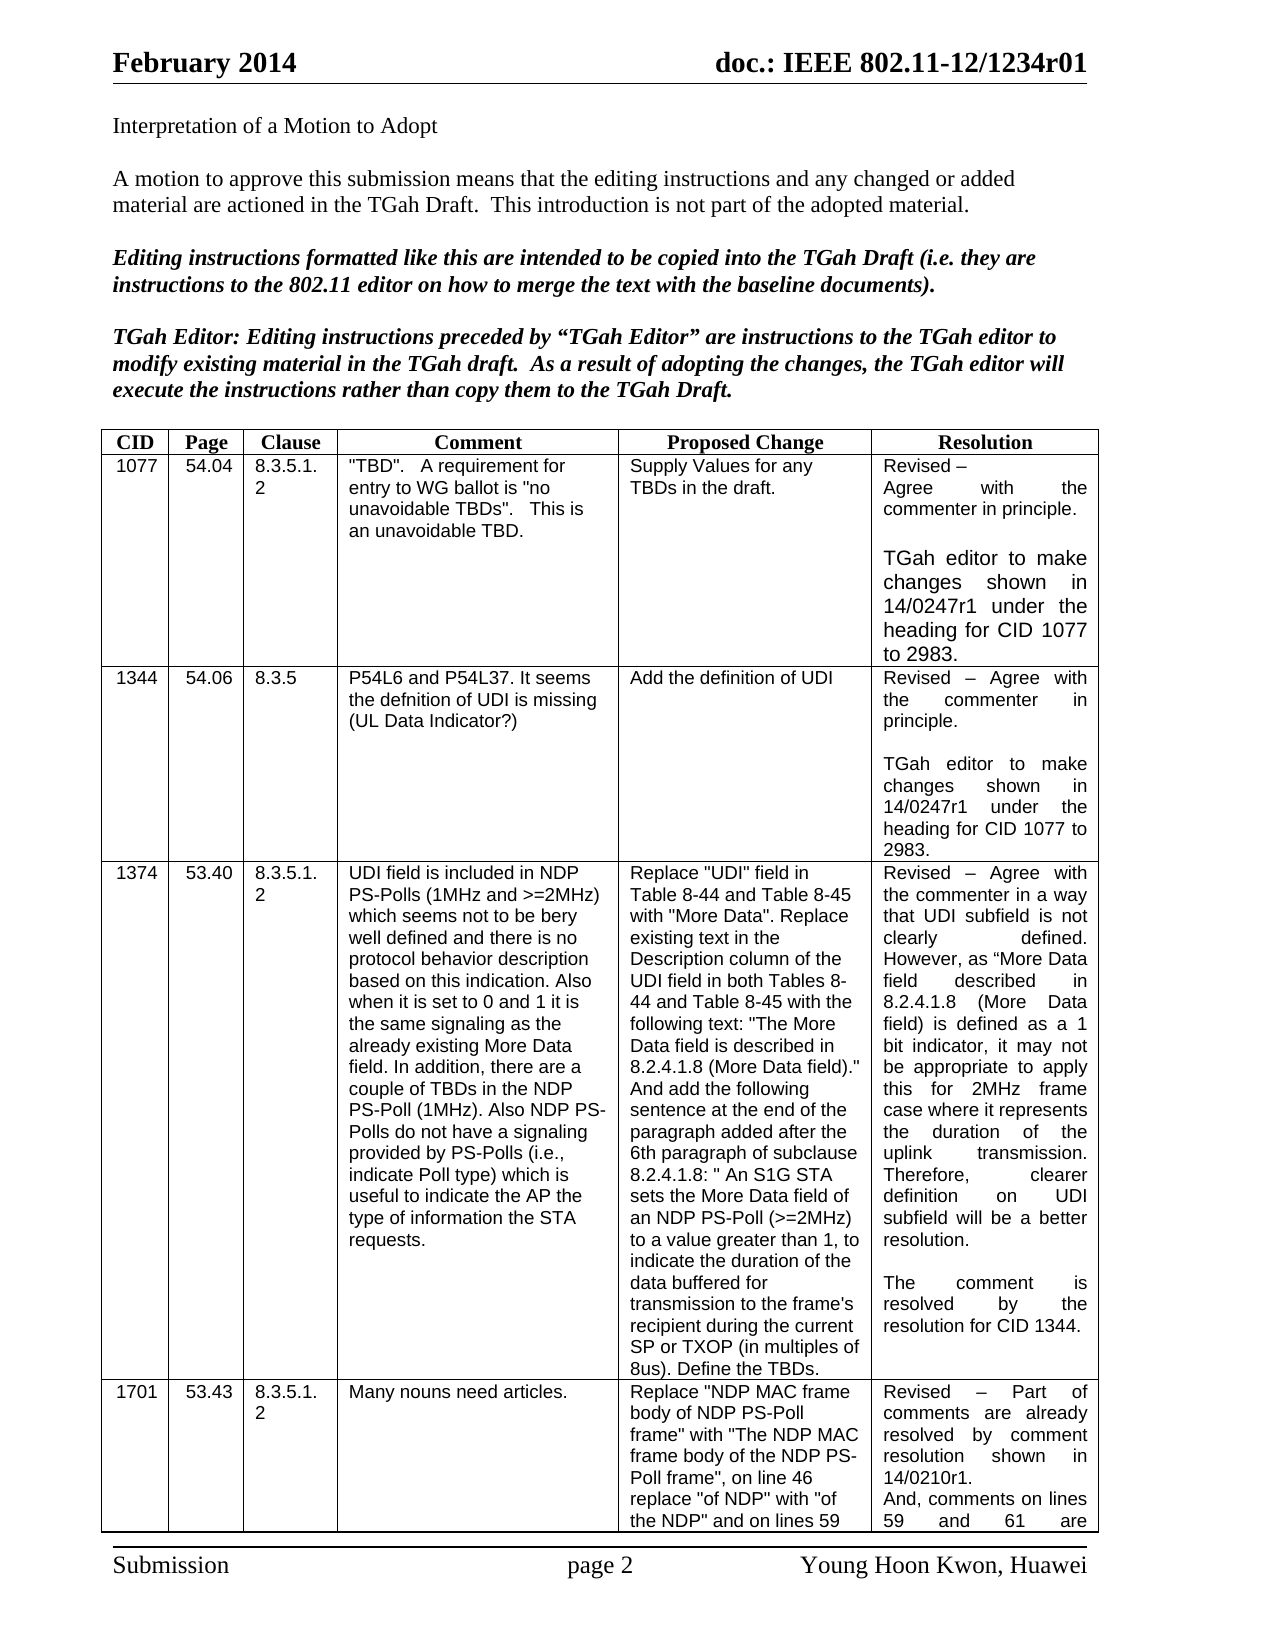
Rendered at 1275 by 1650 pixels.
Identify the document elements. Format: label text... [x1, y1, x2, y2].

table_cell Replace "UDI" field in Table 8-44 and Table 8-45 with "More Data". Replace existing text in the Description column of the UDI field in both Tables 8-44 and Table 8-45 with the following text: "The More Data field is described in 8.2.4.1.8 (More Data field)." And add the following sentence at the end of the paragraph added after the 6th paragraph of subclause 8.2.4.1.8: " An S1G STA sets the More Data field of an NDP PS-Poll (>=2MHz) to a value greater than 1, to indicate the duration of the data buffered for transmission to the frame's recipient during the current SP or TXOP (in multiples of 8us). Define the TBDs. [619, 862, 871, 1379]
table_header Proposed Change [619, 430, 871, 454]
table_cell 8.3.5.1.2 [244, 1380, 337, 1531]
table_cell P54L6 and P54L37. It seems the defnition of UDI is missing (UL Data Indicator?) [338, 667, 618, 861]
table_cell 8.3.5.1.2 [244, 862, 337, 1379]
table_cell 54.04 [169, 455, 243, 666]
table_cell Many nouns need articles. [338, 1380, 618, 1531]
table_cell 54.06 [169, 667, 243, 861]
table_cell 53.40 [169, 862, 243, 1379]
table_cell 8.3.5 [244, 667, 337, 861]
table_header Comment [338, 430, 618, 454]
table_cell Revised – Agree with the commenter in principle. TGah editor to make changes shown in 14/0247r1 under the heading for CID 1077 to 2983. [872, 667, 1098, 861]
table_cell 1077 [102, 455, 168, 666]
table_cell 1344 [102, 667, 168, 861]
text TGah Editor: Editing instructions preceded by “TGah Editor” are instructions to the TGah editor to modify existing material in the TGah draft. As a result of adopting the changes, the TGah editor will execute the instructions rather than copy them to the TGah Draft. [112, 323, 1087, 402]
table_header Page [169, 430, 243, 454]
table_cell Add the definition of UDI [619, 667, 871, 861]
table_cell 53.43 [169, 1380, 243, 1531]
table_header Clause [244, 430, 337, 454]
table_cell 8.3.5.1.2 [244, 455, 337, 666]
table_header Resolution [872, 430, 1098, 454]
table_cell "TBD". A requirement for entry to WG ballot is "no unavoidable TBDs". This is an unavoidable TBD. [338, 455, 618, 666]
text Interpretation of a Motion to Adopt [112, 112, 1087, 139]
table_cell Revised – Agree with the commenter in a way that UDI subfield is not clearly defined. However, as “More Data field described in 8.2.4.1.8 (More Data field) is defined as a 1 bit indicator, it may not be appropriate to apply this for 2MHz frame case where it represents the duration of the uplink transmission. Therefore, clearer definition on UDI subfield will be a better resolution. The comment is resolved by the resolution for CID 1344. [872, 862, 1098, 1379]
table_cell 1374 [102, 862, 168, 1379]
text A motion to approve this submission means that the editing instructions and any changed or added material are actioned in the TGah Draft. This introduction is not part of the adopted material. [112, 165, 1087, 218]
text Editing instructions formatted like this are intended to be copied into the TGah Draft (i.e. they are instructions to the 802.11 editor on how to merge the text with the baseline documents). [112, 244, 1087, 297]
table_cell Revised – Agree with the commenter in principle. TGah editor to make changes shown in 14/0247r1 under the heading for CID 1077 to 2983. [872, 455, 1098, 666]
table_cell 1701 [102, 1380, 168, 1531]
table_cell UDI field is included in NDP PS-Polls (1MHz and >=2MHz) which seems not to be bery well defined and there is no protocol behavior description based on this indication. Also when it is set to 0 and 1 it is the same signaling as the already existing More Data field. In addition, there are a couple of TBDs in the NDP PS-Poll (1MHz). Also NDP PS-Polls do not have a signaling provided by PS-Polls (i.e., indicate Poll type) which is useful to indicate the AP the type of information the STA requests. [338, 862, 618, 1379]
table_header CID [102, 430, 168, 454]
table_cell Supply Values for any TBDs in the draft. [619, 455, 871, 666]
